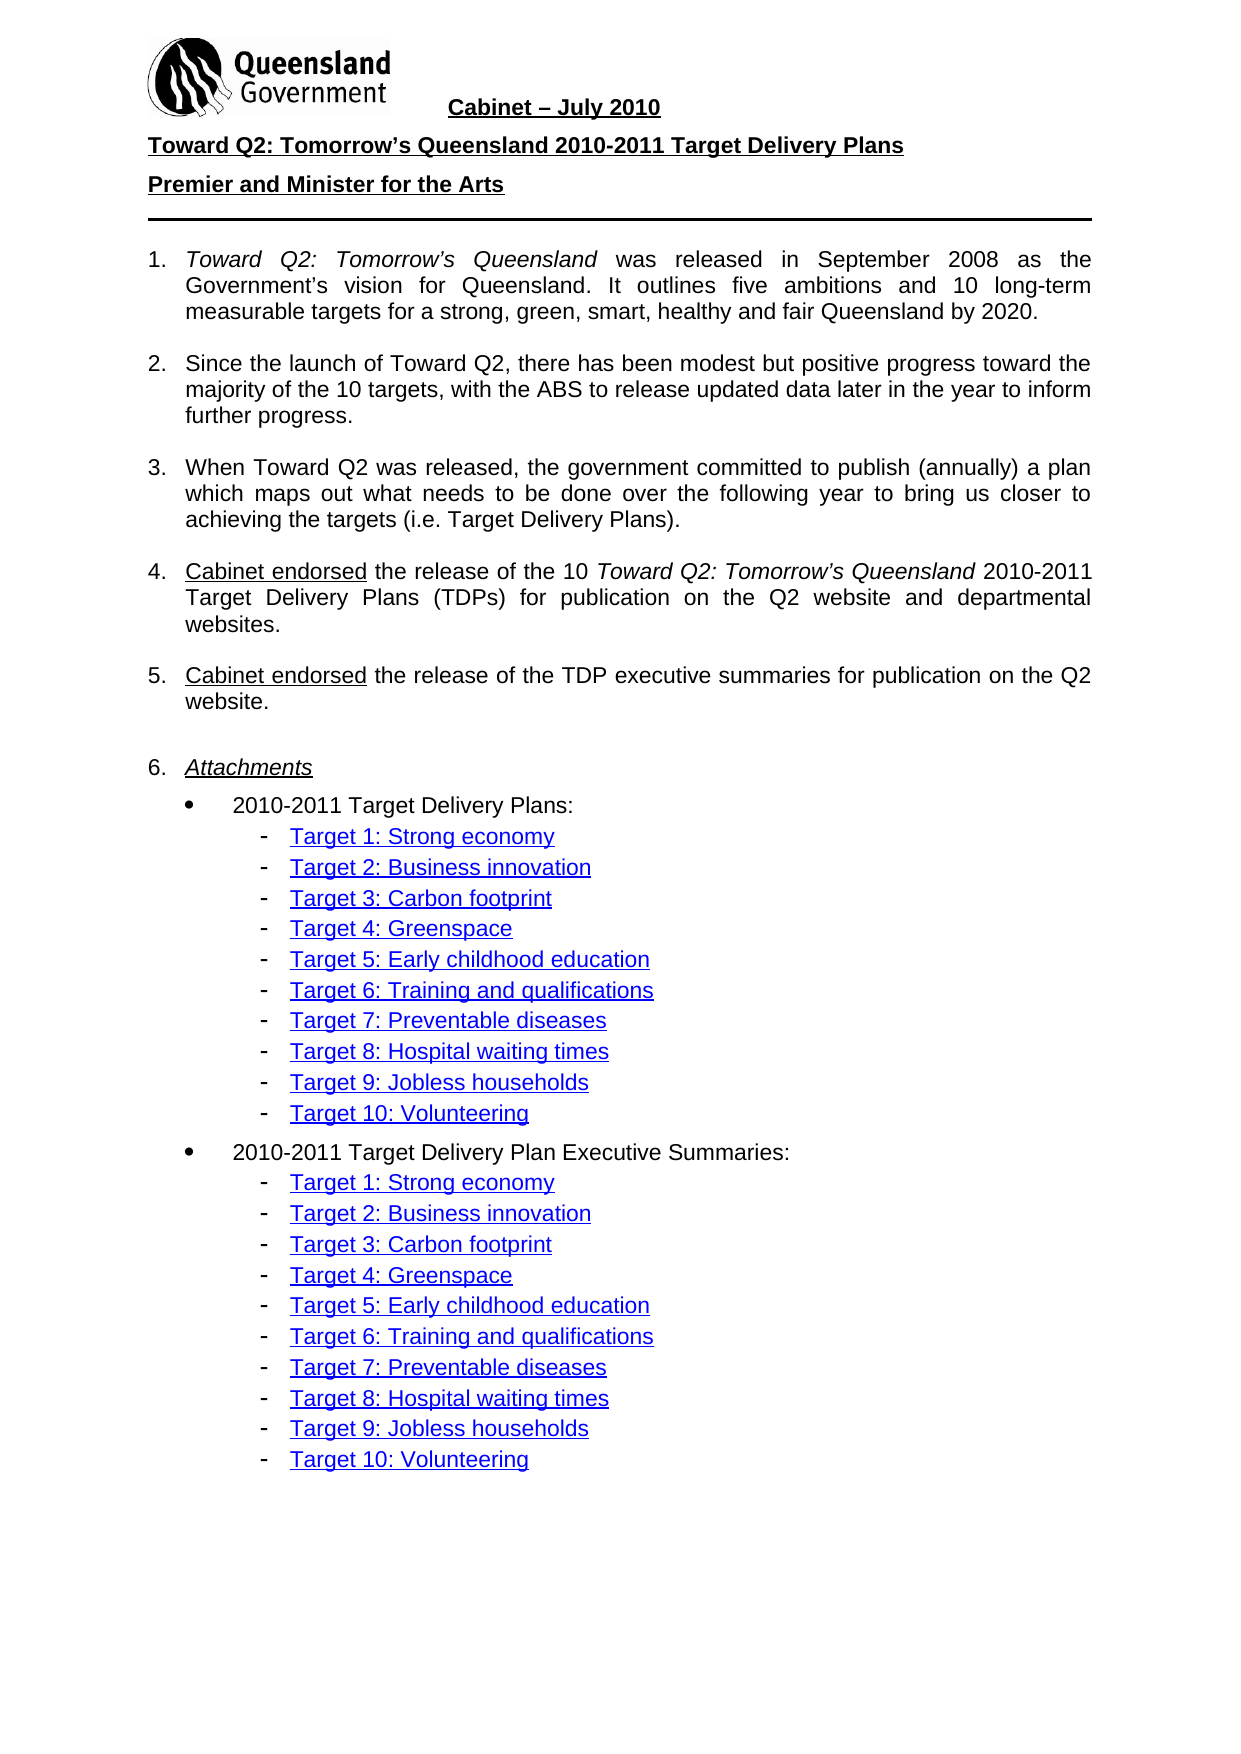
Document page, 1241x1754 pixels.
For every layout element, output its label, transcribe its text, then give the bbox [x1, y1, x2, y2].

list 2010-2011 Target Delivery Plans: [185, 792, 1092, 819]
list Target 5: Early childhood education [260, 946, 1092, 972]
list Attachments [148, 753, 1092, 780]
list Target 4: Greenspace [260, 1262, 1092, 1288]
list Target 3: Carbon footprint [260, 1231, 1092, 1257]
list Target 10: Volunteering [260, 1446, 1092, 1472]
list Target 9: Jobless households [260, 1069, 1092, 1095]
list Target 3: Carbon footprint [260, 884, 1092, 911]
list 2010-2011 Target Delivery Plan Executive Summaries: [185, 1139, 1092, 1165]
list Cabinet endorsed the release of the TDP executive summaries for publication on the Q2 website. [148, 662, 1092, 714]
list Target 6: Training and qualifications [260, 1323, 1092, 1349]
list Target 10: Volunteering [260, 1099, 1092, 1126]
list Target 1: Strong economy [260, 1169, 1092, 1196]
list Target 8: Hospital waiting times [260, 1038, 1092, 1065]
list Target 1: Strong economy [260, 823, 1092, 849]
picture [147, 38, 390, 117]
list Target 2: Business innovation [260, 1200, 1092, 1227]
list Cabinet endorsed the release of the 10 : Tomorrow’s Queensland 2010-2011 Target Delivery Plans (TDPs) for publication on the Q2 website and departmental websites. [148, 558, 1092, 637]
list Target 8: Hospital waiting times [260, 1384, 1092, 1411]
list Target 6: Training and qualifications [260, 977, 1092, 1003]
list Target 9: Jobless households [260, 1415, 1092, 1442]
list Target 2: Business innovation [260, 854, 1092, 880]
list Target 4: Greenspace [260, 915, 1092, 942]
list : Tomorrow’s was released in September 2008 as the Government’s vision for . It outlines five ambitions and 10 long-term measurable targets for a strong, green, smart, healthy and fair by 2020. [148, 246, 1092, 325]
list Target 5: Early childhood education [260, 1292, 1092, 1319]
list Target 7: Preventable diseases [260, 1354, 1092, 1380]
list Since the launch of Toward Q2, there has been modest but positive progress toward the majority of the 10 targets, with the ABS to release updated data later in the year to inform further progress. [148, 350, 1092, 429]
list When was released, the government committed to publish (annually) a plan which maps out what needs to be done over the following year to bring us closer to achieving the targets (i.e. Target Delivery Plans). [148, 454, 1092, 533]
list Target 7: Preventable diseases [260, 1007, 1092, 1034]
